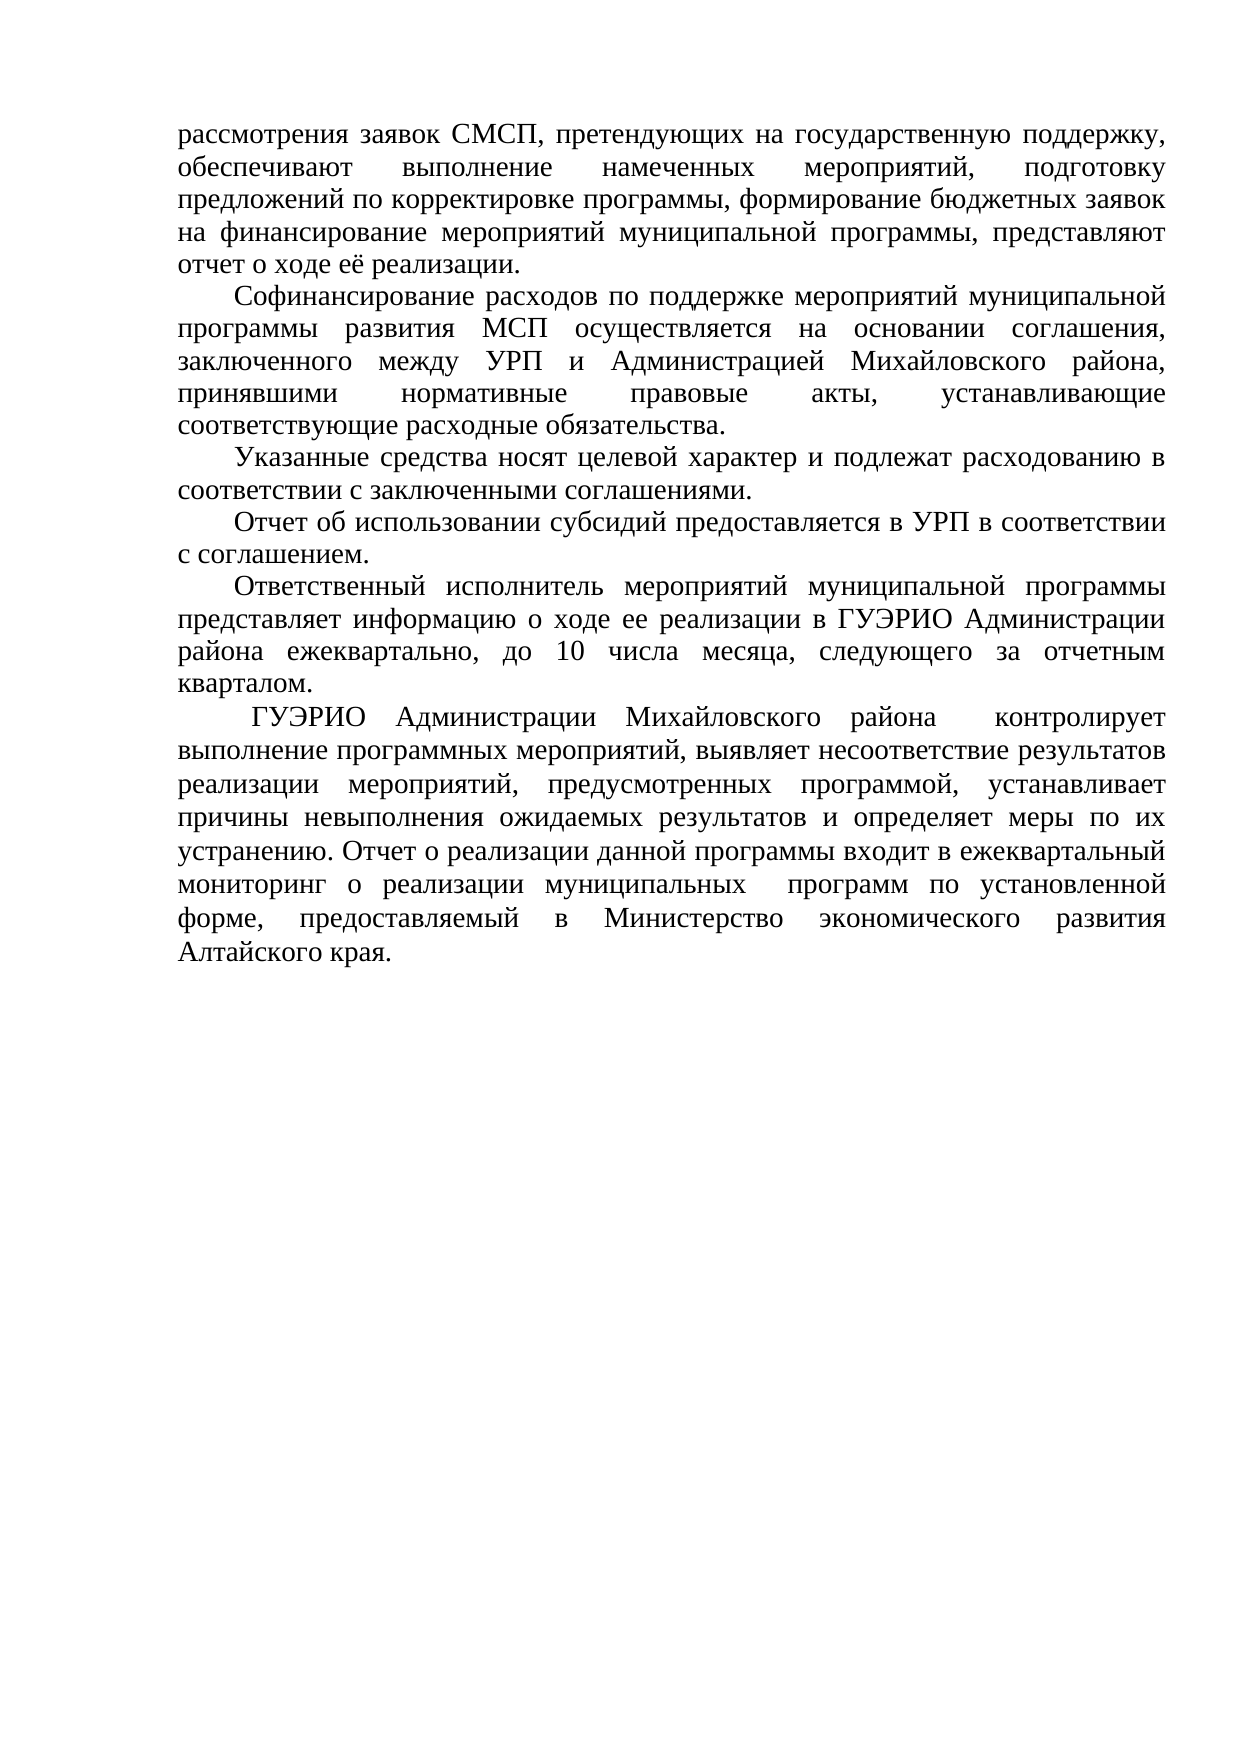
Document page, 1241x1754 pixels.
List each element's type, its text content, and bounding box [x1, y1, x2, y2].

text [177, 118, 1167, 279]
text Указанные средства носят целевой характер и подлежат расходованию в соответствии с заключенными соглашениями. [177, 441, 1167, 505]
text ГУЭРИО Администрации Михайловского района контролирует выполнение программных мероприятий, выявляет несоответствие результатов реализации мероприятий, предусмотренных программой, устанавливает причины невыполнения ожидаемых результатов и определяет меры по их устранению. Отчет о реализации данной программы входит в ежеквартальный мониторинг о реализации муниципальных программ по установленной форме, предоставляемый в Министерство экономического развития Алтайского края. [177, 699, 1167, 967]
text Ответственный исполнитель мероприятий муниципальной программы представляет информацию о ходе ее реализации в ГУЭРИО Администрации района ежеквартально, до 10 числа месяца, следующего за отчетным кварталом. [177, 570, 1167, 699]
text Софинансирование расходов по поддержке мероприятий муниципальной программы развития МСП осуществляется на основании соглашения, заключенного между УРП и Администрацией Михайловского района, принявшими нормативные правовые акты, устанавливающие соответствующие расходные обязательства. [177, 279, 1167, 441]
text Отчет об использовании субсидий предоставляется в УРП в соответствии с соглашением. [177, 505, 1167, 570]
